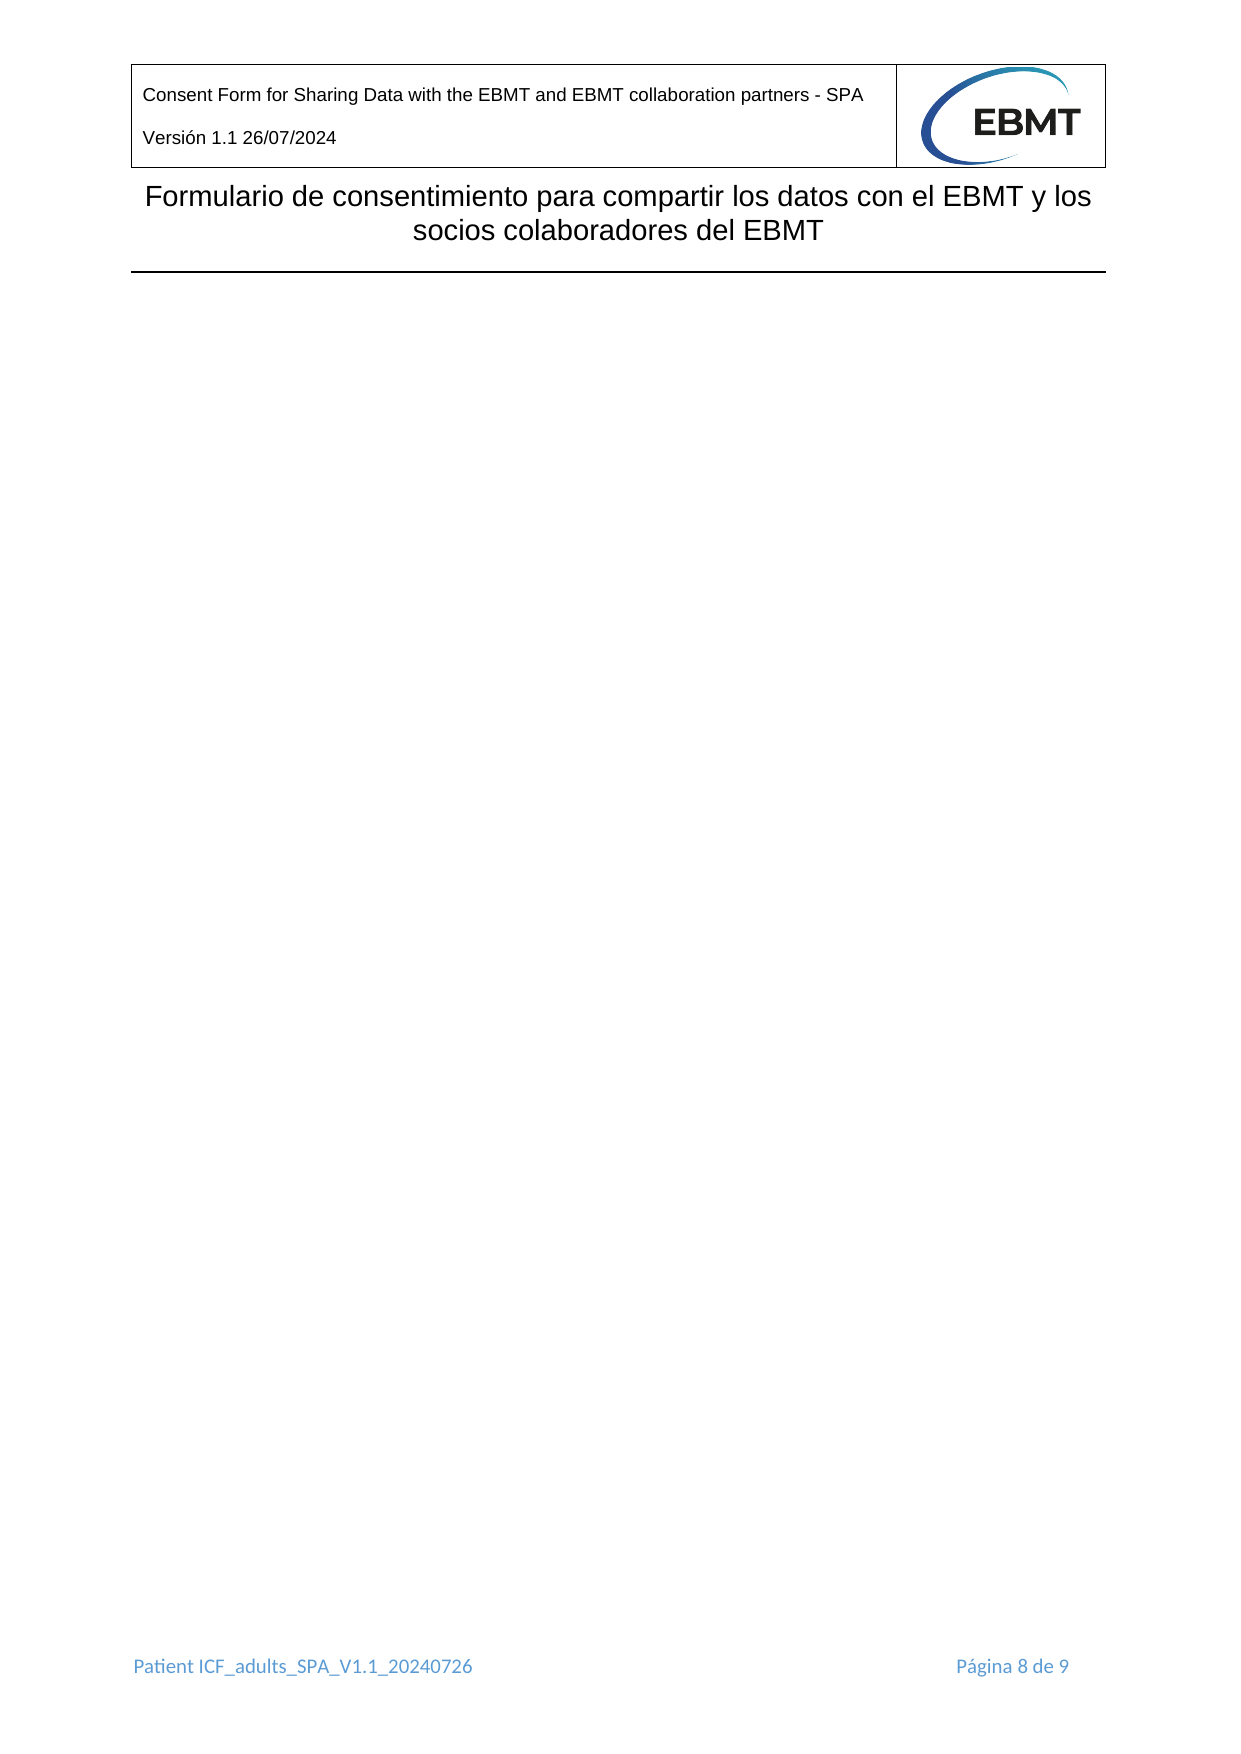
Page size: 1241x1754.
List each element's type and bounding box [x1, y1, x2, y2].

picture [921, 67, 1081, 165]
